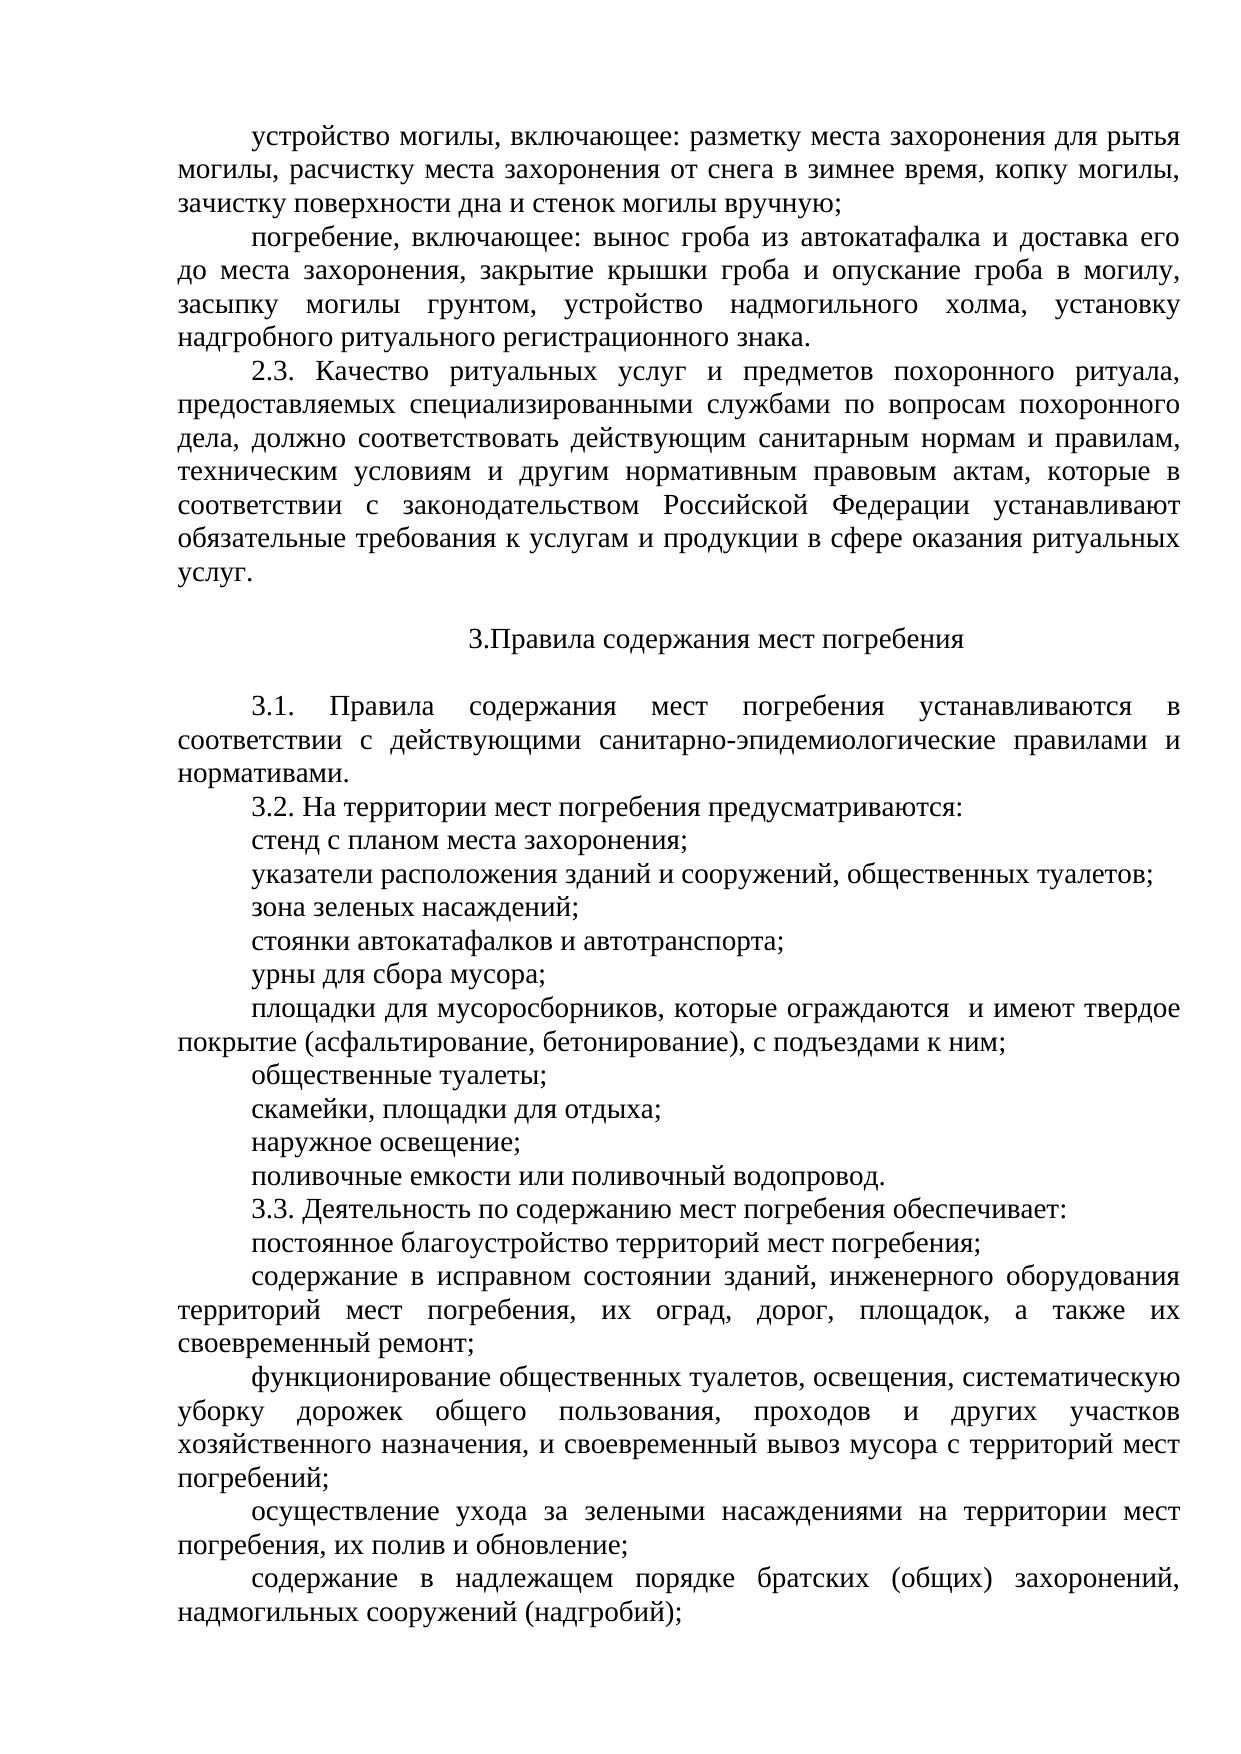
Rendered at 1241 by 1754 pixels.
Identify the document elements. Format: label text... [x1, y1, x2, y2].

text площадки для мусоросборников, которые ограждаются и имеют твердое покрытие (асфальтирование, бетонирование), с подъездами к ним; [177, 990, 1181, 1057]
text стенд с планом места захоронения; [177, 822, 1181, 856]
text содержание в исправном состоянии зданий, инженерного оборудования территорий мест погребения, их оград, дорог, площадок, а также их своевременный ремонт; [177, 1258, 1181, 1359]
text скамейки, площадки для отдыха; [177, 1091, 1181, 1124]
text урны для сбора мусора; [177, 957, 1181, 990]
text поливочные емкости или поливочный водопровод. [177, 1158, 1181, 1191]
text наружное освещение; [177, 1124, 1181, 1158]
text содержание в надлежащем порядке братских (общих) захоронений, надмогильных сооружений (надгробий); [177, 1560, 1181, 1627]
text функционирование общественных туалетов, освещения, систематическую уборку дорожек общего пользования, проходов и других участков хозяйственного назначения, и своевременный вывоз мусора с территорий мест погребений; [177, 1359, 1181, 1493]
text постоянное благоустройство территорий мест погребения; [177, 1225, 1181, 1258]
text осуществление ухода за зелеными насаждениями на территории мест погребения, их полив и обновление; [177, 1493, 1181, 1560]
text 3.2. На территории мест погребения предусматриваются: [177, 789, 1181, 822]
text 3.1. Правила содержания мест погребения устанавливаются в соответствии с действующими санитарно-эпидемиологические правилами и нормативами. [177, 688, 1181, 789]
text погребение, включающее: вынос гроба из автокатафалка и доставка его до места захоронения, закрытие крышки гроба и опускание гроба в могилу, засыпку могилы грунтом, устройство надмогильного холма, установку надгробного ритуального регистрационного знака. [177, 219, 1181, 353]
text указатели расположения зданий и сооружений, общественных туалетов; [177, 856, 1181, 889]
text 2.3. Качество ритуальных услуг и предметов похоронного ритуала, предоставляемых специализированными службами по вопросам похоронного дела, должно соответствовать действующим санитарным нормам и правилам, техническим условиям и другим нормативным правовым актам, которые в соответствии с законодательством Российской Федерации устанавливают обязательные требования к услугам и продукции в сфере оказания ритуальных услуг. [177, 353, 1181, 588]
text 3.3. Деятельность по содержанию мест погребения обеспечивает: [177, 1191, 1181, 1225]
text 3.Правила содержания мест погребения [177, 621, 1181, 655]
text стоянки автокатафалков и автотранспорта; [177, 923, 1181, 957]
text устройство могилы, включающее: разметку места захоронения для рытья могилы, расчистку места захоронения от снега в зимнее время, копку могилы, зачистку поверхности дна и стенок могилы вручную; [177, 118, 1181, 219]
text общественные туалеты; [177, 1057, 1181, 1091]
text зона зеленых насаждений; [177, 889, 1181, 923]
